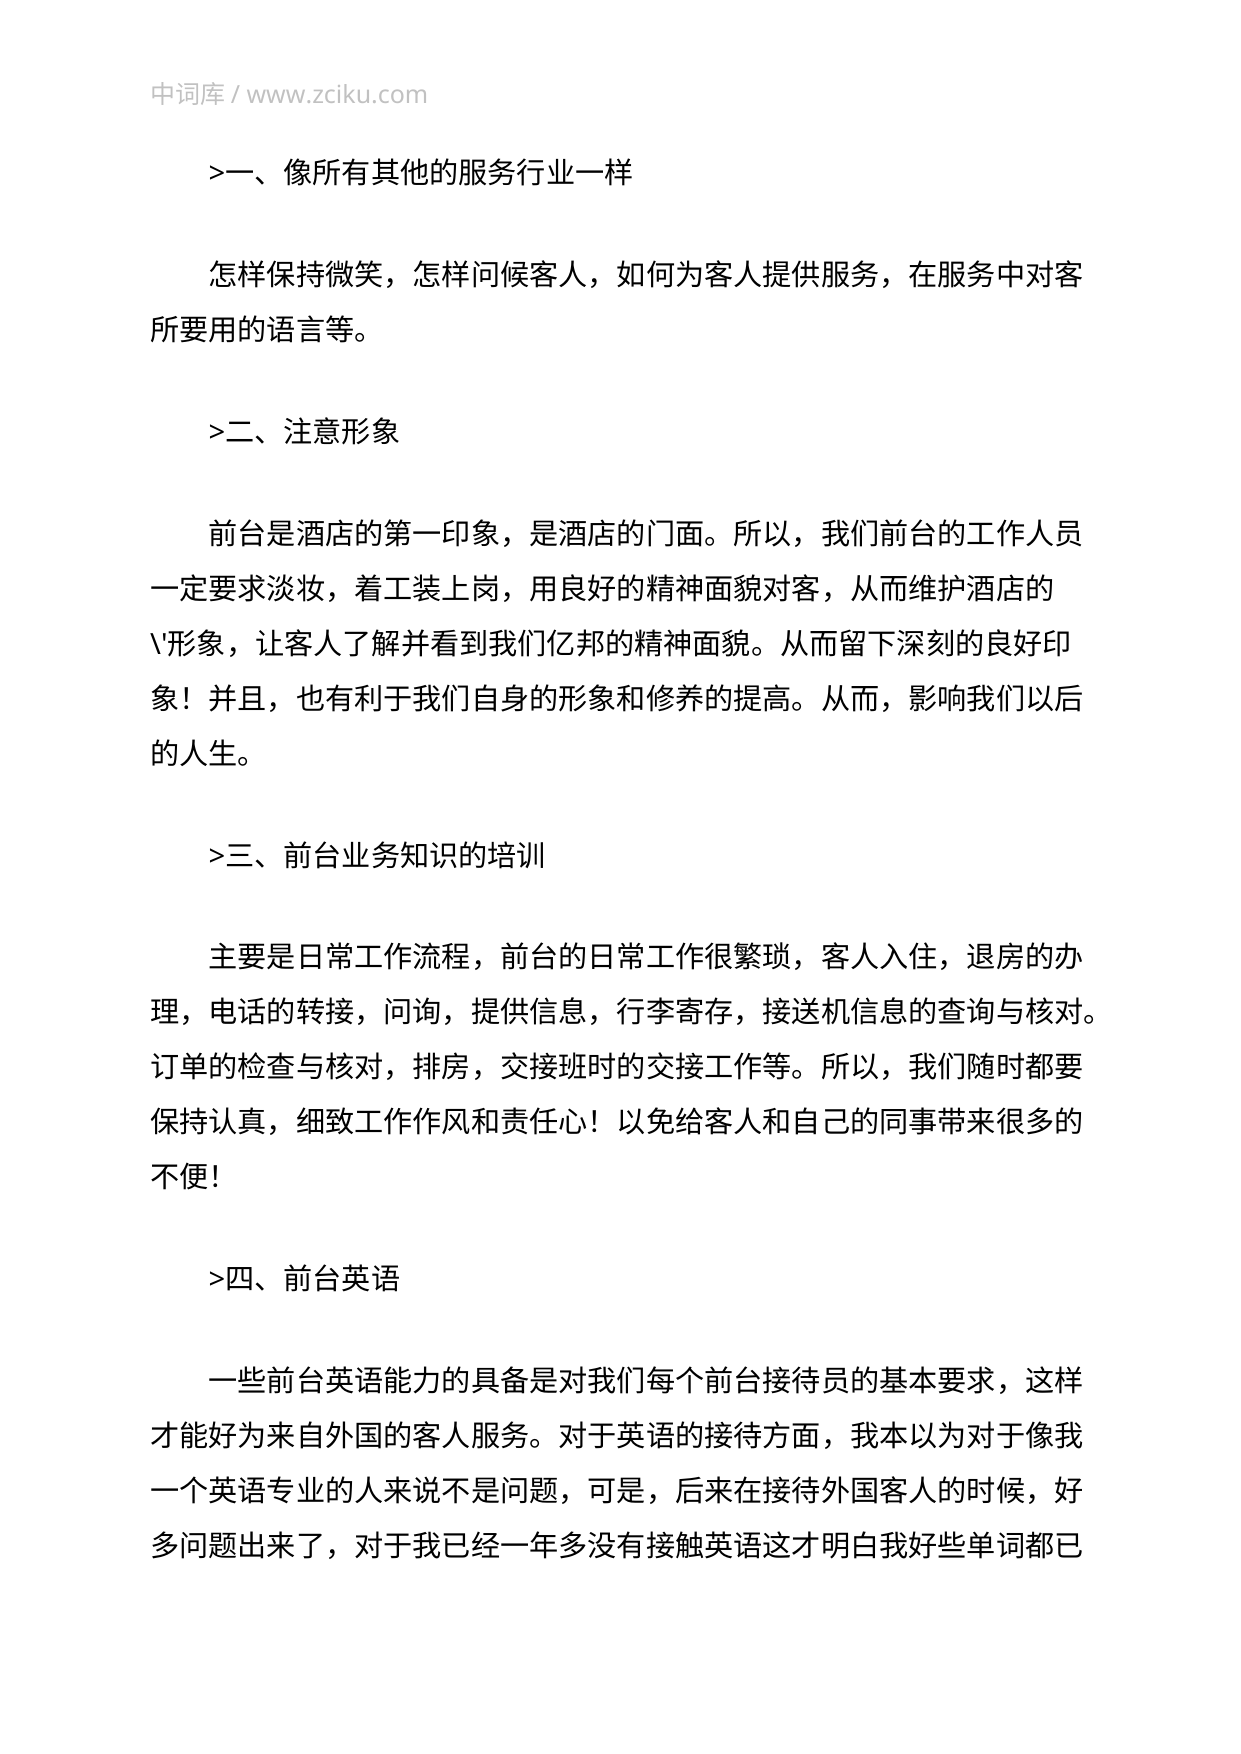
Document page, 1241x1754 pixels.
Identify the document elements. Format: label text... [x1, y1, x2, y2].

text 怎样保持微笑，怎样问候客人，如何为客人提供服务，在服务中对客所要用的语言等。 [150, 252, 1090, 349]
text 前台是酒店的第一印象，是酒店的门面。所以，我们前台的工作人员一定要求淡妆，着工装上岗，用良好的精神面貌对客，从而维护酒店的\'形象，让客人了解并看到我们亿邦的精神面貌。从而留下深刻的良好印象！并且，也有利于我们自身的形象和修养的提高。从而，影响我们以后的人生。 [150, 511, 1090, 773]
text >三、前台业务知识的培训 [150, 832, 1090, 874]
text >一、像所有其他的服务行业一样 [150, 150, 1090, 192]
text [150, 1357, 1090, 1564]
text 主要是日常工作流程，前台的日常工作很繁琐，客人入住，退房的办理，电话的转接，问询，提供信息，行李寄存，接送机信息的查询与核对。订单的检查与核对，排房，交接班时的交接工作等。所以，我们随时都要保持认真，细致工作作风和责任心！以免给客人和自己的同事带来很多的不便！ [150, 934, 1090, 1196]
text >二、注意形象 [150, 409, 1090, 451]
text >四、前台英语 [150, 1255, 1090, 1298]
